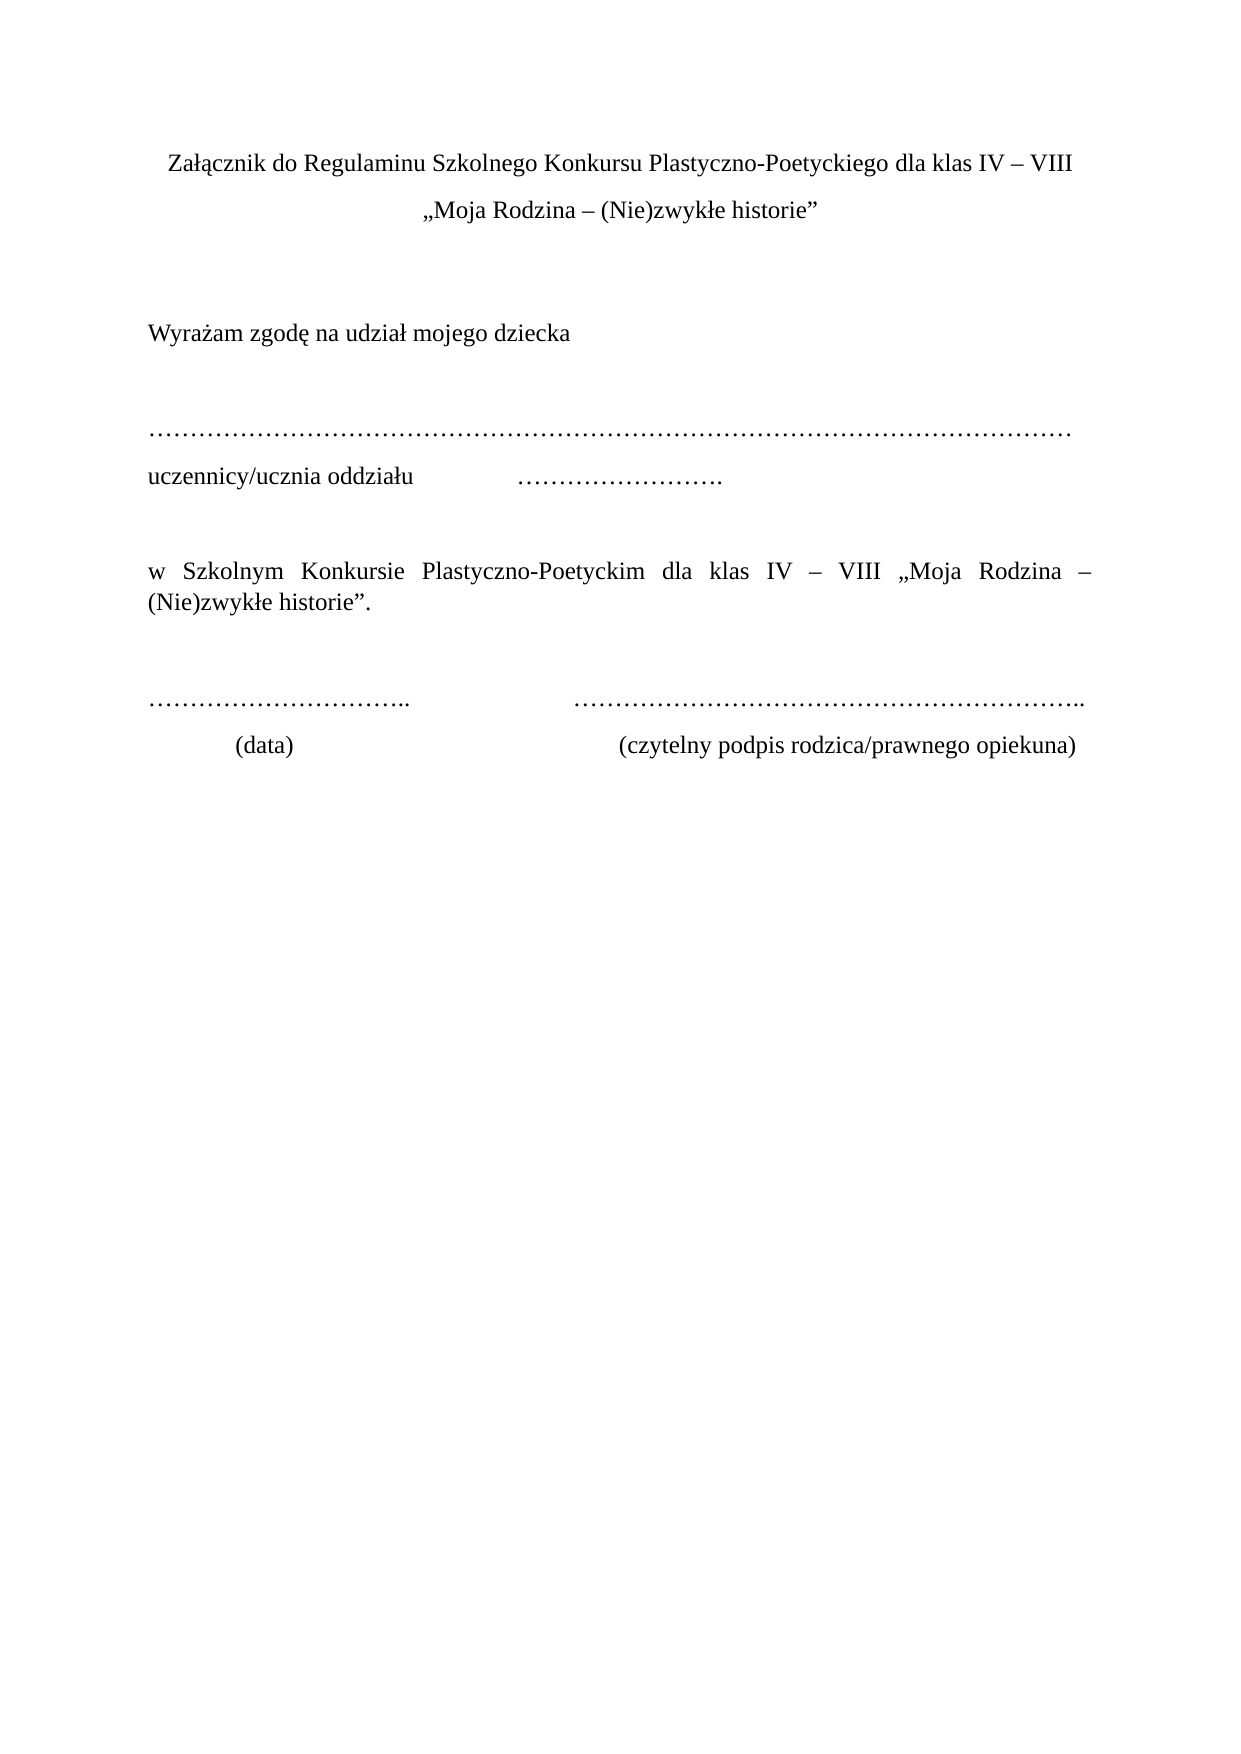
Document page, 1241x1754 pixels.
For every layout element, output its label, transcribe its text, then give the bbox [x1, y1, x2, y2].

text w Szkolnym Konkursie Plastyczno-Poetyckim dla klas IV – VIII „Moja Rodzina – (Nie)zwykłe historie”. [148, 556, 1093, 616]
text Załącznik do Regulaminu Szkolnego Konkursu Plastyczno-Poetyckiego dla klas IV – VIII [148, 148, 1093, 176]
text ………………………………………………………………………………………………… [148, 413, 1093, 442]
text Wyrażam zgodę na udział mojego dziecka [148, 318, 1093, 347]
text (data) (czytelny podpis rodzica/prawnego opiekuna) [148, 731, 1093, 759]
text „Moja Rodzina – (Nie)zwykłe historie” [148, 195, 1093, 224]
text uczennicy/ucznia oddziału ……………………. [148, 461, 1093, 490]
text ………………………….. …………………………………………………….. [148, 683, 1093, 712]
